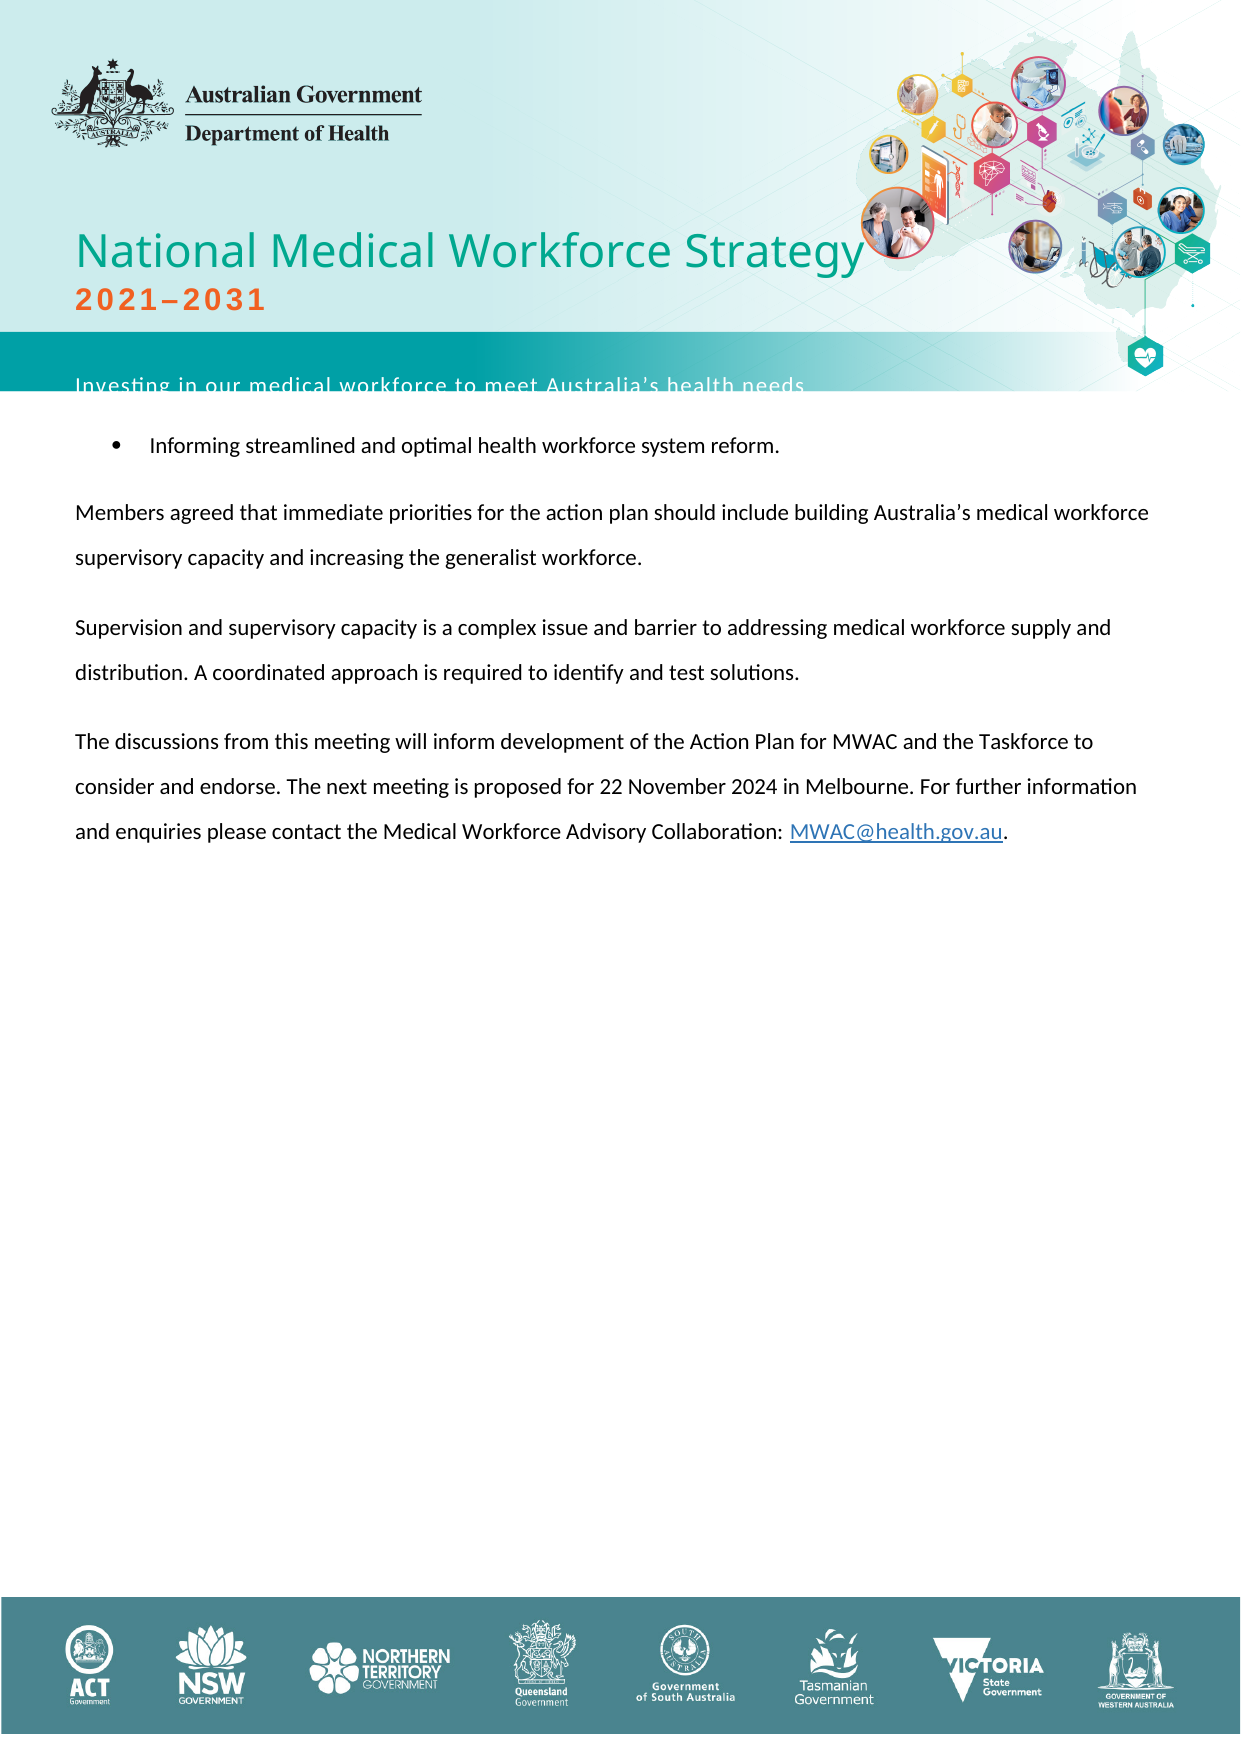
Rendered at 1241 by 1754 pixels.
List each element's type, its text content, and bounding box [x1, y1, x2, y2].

picture [726, 383, 731, 393]
picture [284, 383, 290, 393]
list Informing streamlined and optimal health workforce system reform. [112, 431, 1165, 459]
text The discussions from this meeting will inform development of the Action Plan for MWAC and the Taskforce to consider and endorse. The next meeting is proposed for 22 November 2024 in Melbourne. For further information and enquiries please contact the Medical Workforce Advisory Collaboration: MWAC@health.gov.au. [75, 727, 1165, 845]
picture [1, 1597, 1241, 1734]
picture [208, 383, 214, 392]
picture [784, 383, 790, 393]
picture [403, 383, 409, 392]
picture [670, 383, 675, 393]
picture [467, 383, 473, 392]
text ​​Supervision and supervisory capacity is a complex issue and barrier to addressing medical workforce supply and distribution. A coordinated approach is required to identify and test solutions. [75, 613, 1165, 686]
picture [0, 0, 1241, 393]
picture [494, 383, 499, 393]
picture [345, 385, 350, 393]
picture [360, 383, 366, 392]
picture [135, 384, 140, 393]
picture [258, 383, 263, 393]
text Members agreed that immediate priorities for the action plan should include building Australia’s medical workforce supervisory capacity and increasing the generalist workforce. [75, 498, 1165, 571]
